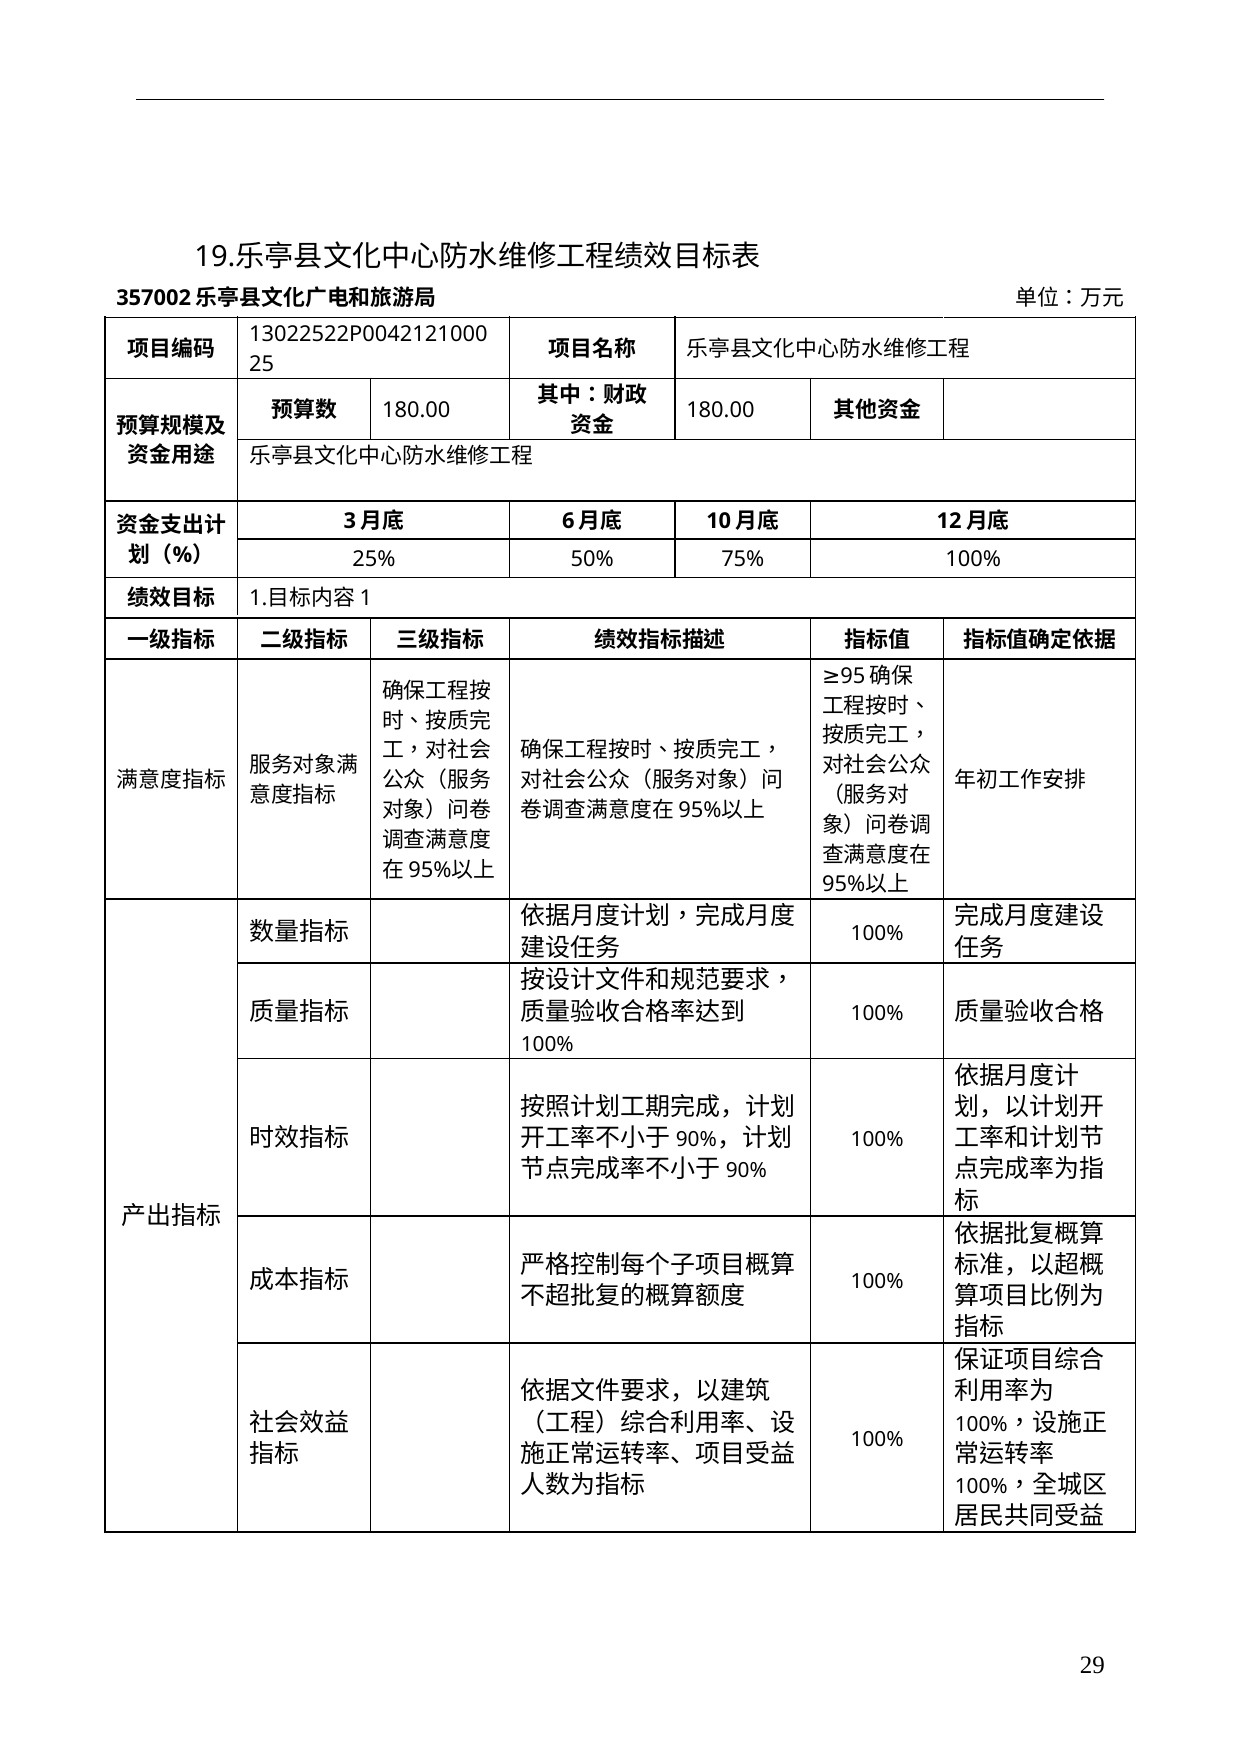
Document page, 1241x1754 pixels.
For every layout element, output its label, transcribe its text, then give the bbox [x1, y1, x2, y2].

table_cell 依据月度计划，以计划开工率和计划节点完成率为指标 [944, 1059, 1135, 1215]
table_cell 100% [811, 900, 943, 962]
table_cell 成本指标 [238, 1217, 370, 1342]
table_cell 100% [811, 540, 1135, 577]
table_cell 25% [238, 540, 509, 577]
table_cell 产出指标 [106, 900, 237, 1531]
table_header 指标值确定依据 [944, 619, 1135, 658]
table_cell 绩效目标 [106, 578, 237, 615]
table_cell 预算规模及资金用途 [106, 379, 237, 500]
table_cell 其他资金 [811, 379, 943, 439]
table_cell 100% [811, 1059, 943, 1215]
table_cell 服务对象满意度指标 [238, 660, 370, 898]
table_cell 其中：财政 资金 [510, 379, 674, 439]
table_header 二级指标 [238, 619, 370, 658]
table_cell 180.00 [676, 379, 810, 439]
table_cell 100% [811, 964, 943, 1058]
table_cell 保证项目综合利用率为100%，设施正常运转率100%，全城区居民共同受益 [944, 1344, 1135, 1531]
table_cell 按照计划工期完成，计划开工率不小于90%，计划节点完成率不小于90% [510, 1059, 810, 1215]
table_cell 质量验收合格 [944, 964, 1135, 1058]
table_cell 满意度指标 [106, 660, 237, 898]
table_cell 乐亭县文化中心防水维修工程 [238, 440, 1135, 500]
text 19.乐亭县文化中心防水维修工程绩效目标表 [136, 235, 1104, 275]
table_cell 确保工程按时、按质完工，对社会公众（服务对象）问卷调查满意度在95%以上 [371, 660, 509, 898]
table_cell 10月底 [676, 502, 810, 538]
table_cell [371, 1217, 509, 1342]
table_cell 75% [676, 540, 810, 577]
table_cell 资金支出计划（%） [106, 502, 237, 577]
table_cell [944, 379, 1135, 439]
table_cell 12月底 [811, 502, 1135, 538]
table_header 一级指标 [106, 619, 237, 658]
table_header 357002乐亭县文化广电和旅游局 [106, 277, 943, 316]
table_cell 项目编码 [106, 318, 237, 378]
table_cell 预算数 [238, 379, 370, 439]
table_cell 依据文件要求，以建筑（工程）综合利用率、设施正常运转率、项目受益人数为指标 [510, 1344, 810, 1531]
table_cell [371, 964, 509, 1058]
table_cell 数量指标 [238, 900, 370, 962]
table_cell [371, 900, 509, 962]
table_cell 依据批复概算标准，以超概算项目比例为指标 [944, 1217, 1135, 1342]
table_cell 依据月度计划，完成月度建设任务 [510, 900, 810, 962]
table_cell 180.00 [371, 379, 509, 439]
table_cell ≥95确保工程按时、按质完工，对社会公众（服务对象）问卷调查满意度在95%以上 [811, 660, 943, 898]
table_cell 乐亭县文化中心防水维修工程 [676, 318, 1135, 378]
table_cell 1.目标内容1 [238, 578, 1135, 615]
table_cell 100% [811, 1217, 943, 1342]
table_cell 确保工程按时、按质完工，对社会公众（服务对象）问卷调查满意度在95%以上 [510, 660, 810, 898]
table_header 三级指标 [371, 619, 509, 658]
table_cell 质量指标 [238, 964, 370, 1058]
table_cell 时效指标 [238, 1059, 370, 1215]
table_cell 50% [510, 540, 674, 577]
table_cell 项目名称 [510, 318, 674, 378]
table_cell 3月底 [238, 502, 509, 538]
table_cell 完成月度建设任务 [944, 900, 1135, 962]
table_cell 社会效益指标 [238, 1344, 370, 1531]
table_cell [371, 1344, 509, 1531]
table_header 单位：万元 [944, 277, 1135, 316]
table_header 指标值 [811, 619, 943, 658]
table_cell 按设计文件和规范要求，质量验收合格率达到100% [510, 964, 810, 1058]
table_cell 100% [811, 1344, 943, 1531]
table_cell 13022522P004212100025 [238, 318, 509, 378]
table_header 绩效指标描述 [510, 619, 810, 658]
table_cell 6月底 [510, 502, 674, 538]
table_cell 严格控制每个子项目概算不超批复的概算额度 [510, 1217, 810, 1342]
table_cell [371, 1059, 509, 1215]
table_cell 年初工作安排 [944, 660, 1135, 898]
